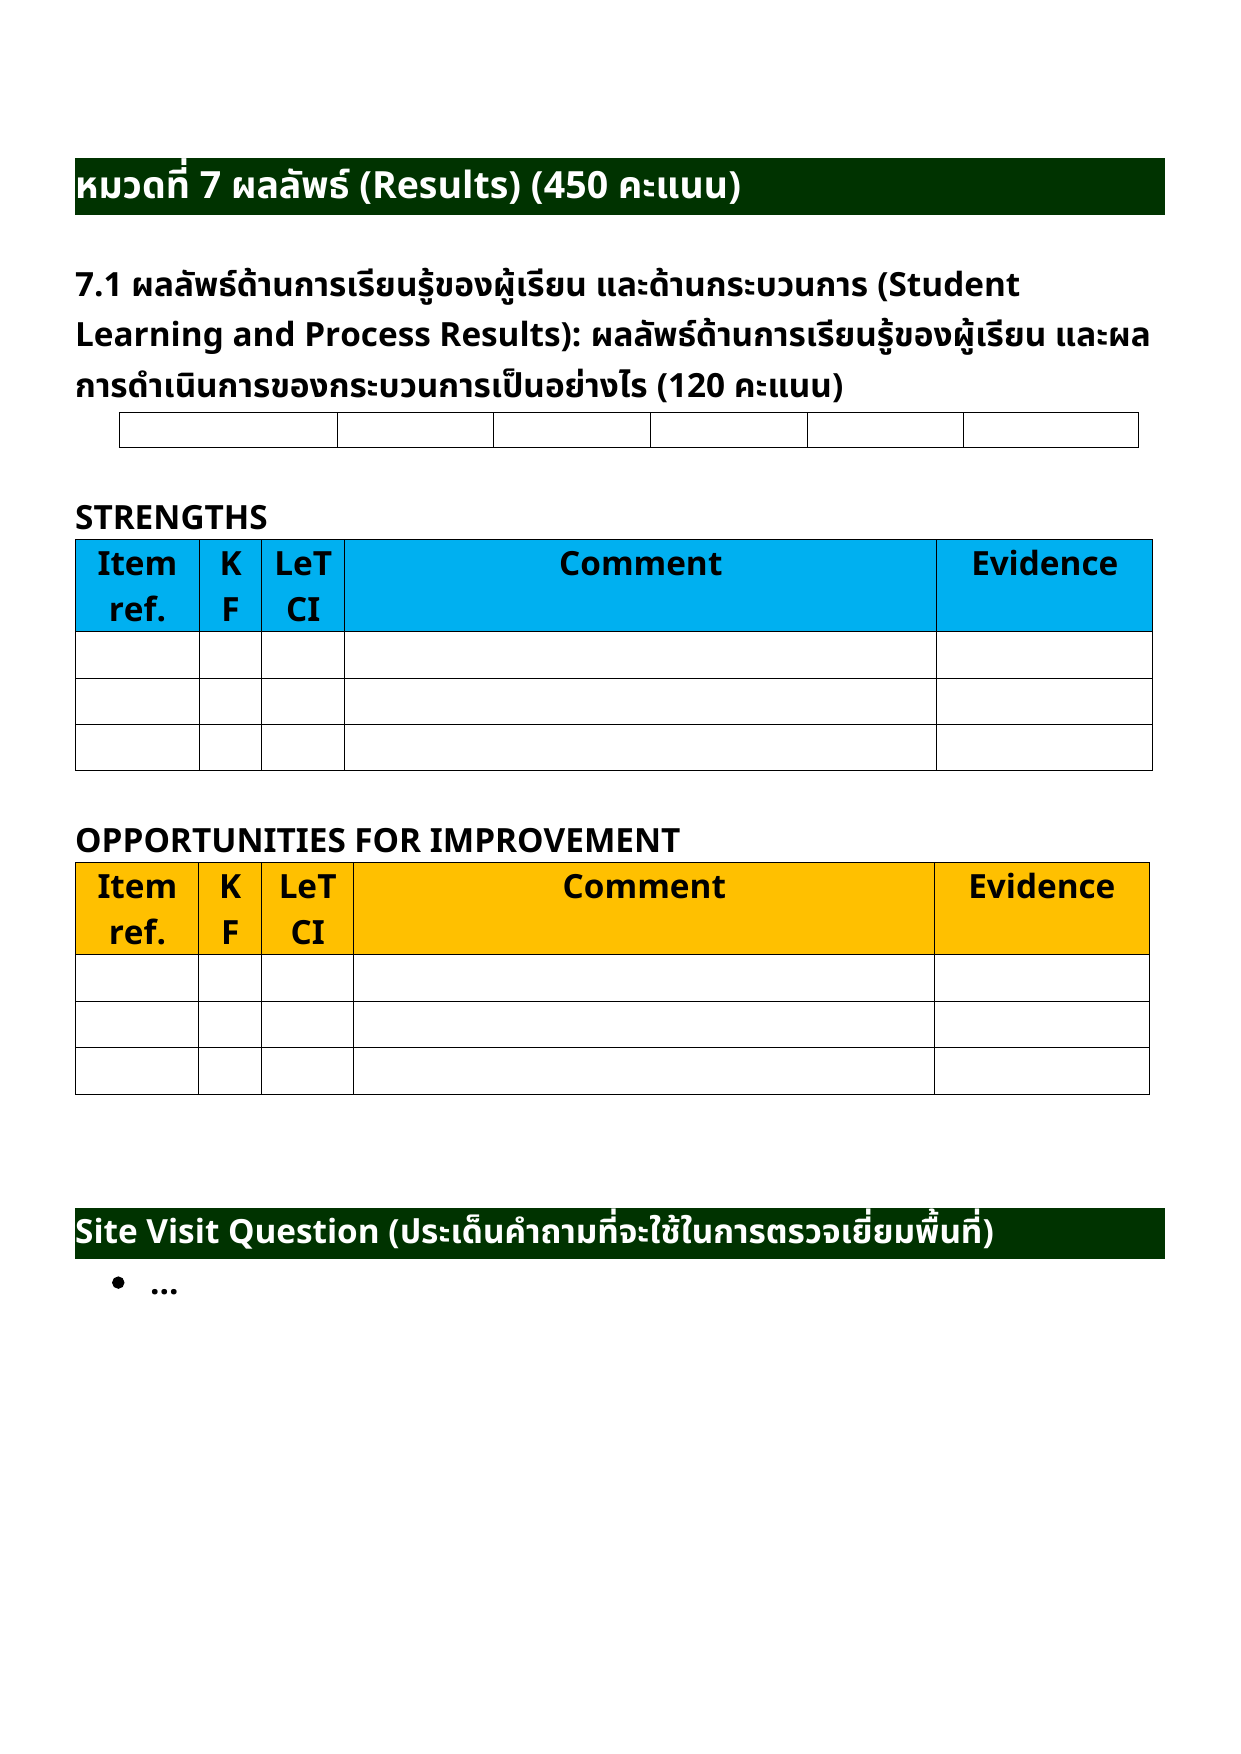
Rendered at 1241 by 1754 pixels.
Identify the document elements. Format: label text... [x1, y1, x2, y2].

table_cell [199, 955, 261, 1001]
table_cell [354, 1002, 934, 1047]
table_cell [262, 725, 344, 770]
table_cell [76, 955, 198, 1001]
table_header Item ref. [76, 540, 199, 631]
table_cell [76, 1002, 198, 1047]
table_header Item ref. [76, 863, 198, 954]
table_cell [345, 679, 936, 724]
table_cell [199, 1048, 261, 1093]
table_header [964, 413, 1138, 447]
table_header KF [199, 863, 261, 954]
table_header LeTCI [262, 540, 344, 631]
table_cell [345, 632, 936, 677]
list Site Visit Question (ประเด็นคำถามที่จะใช้ในการตรวจเยี่ยมพื้นที่) [75, 1208, 1165, 1259]
table_header [651, 413, 807, 447]
table_header Evidence [937, 540, 1152, 631]
table_cell [76, 632, 199, 677]
table_header KF [200, 540, 261, 631]
table_cell [262, 1048, 353, 1093]
table_cell [262, 1002, 353, 1047]
text STRENGTHS [75, 494, 1165, 539]
list … [112, 1259, 1165, 1304]
table_cell [262, 955, 353, 1001]
table_cell [200, 679, 261, 724]
table_header LeTCI [262, 863, 353, 954]
table_cell [76, 679, 199, 724]
table_cell [345, 725, 936, 770]
text OPPORTUNITIES FOR IMPROVEMENT [75, 817, 1165, 862]
table_header [120, 413, 337, 447]
table_cell [937, 725, 1152, 770]
table_cell [199, 1002, 261, 1047]
table_header [338, 413, 493, 447]
table_header Comment [345, 540, 936, 631]
table_cell [354, 1048, 934, 1093]
table_header Comment [354, 863, 934, 954]
table_cell [262, 679, 344, 724]
table_cell [200, 725, 261, 770]
table_cell [935, 1048, 1149, 1093]
table_cell [76, 725, 199, 770]
table_cell [935, 1002, 1149, 1047]
table_cell [937, 679, 1152, 724]
table_cell [76, 1048, 198, 1093]
table_header [494, 413, 650, 447]
table_cell [937, 632, 1152, 677]
text หมวดที่ 7 ผลลัพธ์ (Results) (450 คะแนน) [75, 158, 1165, 215]
table_cell [262, 632, 344, 677]
table_header [808, 413, 963, 447]
table_header Evidence [935, 863, 1149, 954]
table_cell [935, 955, 1149, 1001]
table_cell [200, 632, 261, 677]
table_cell [354, 955, 934, 1001]
text 7.1 ผลลัพธ์ด้านการเรียนรู้ของผู้เรียน และด้านกระบวนการ (Student Learning and Process Results): ผลลัพธ์ด้านการเรียนรู้ของผู้เรียน และผลการดำเนินการของกระบวนการเป็นอย่างไร (120 คะแนน) [75, 260, 1165, 412]
